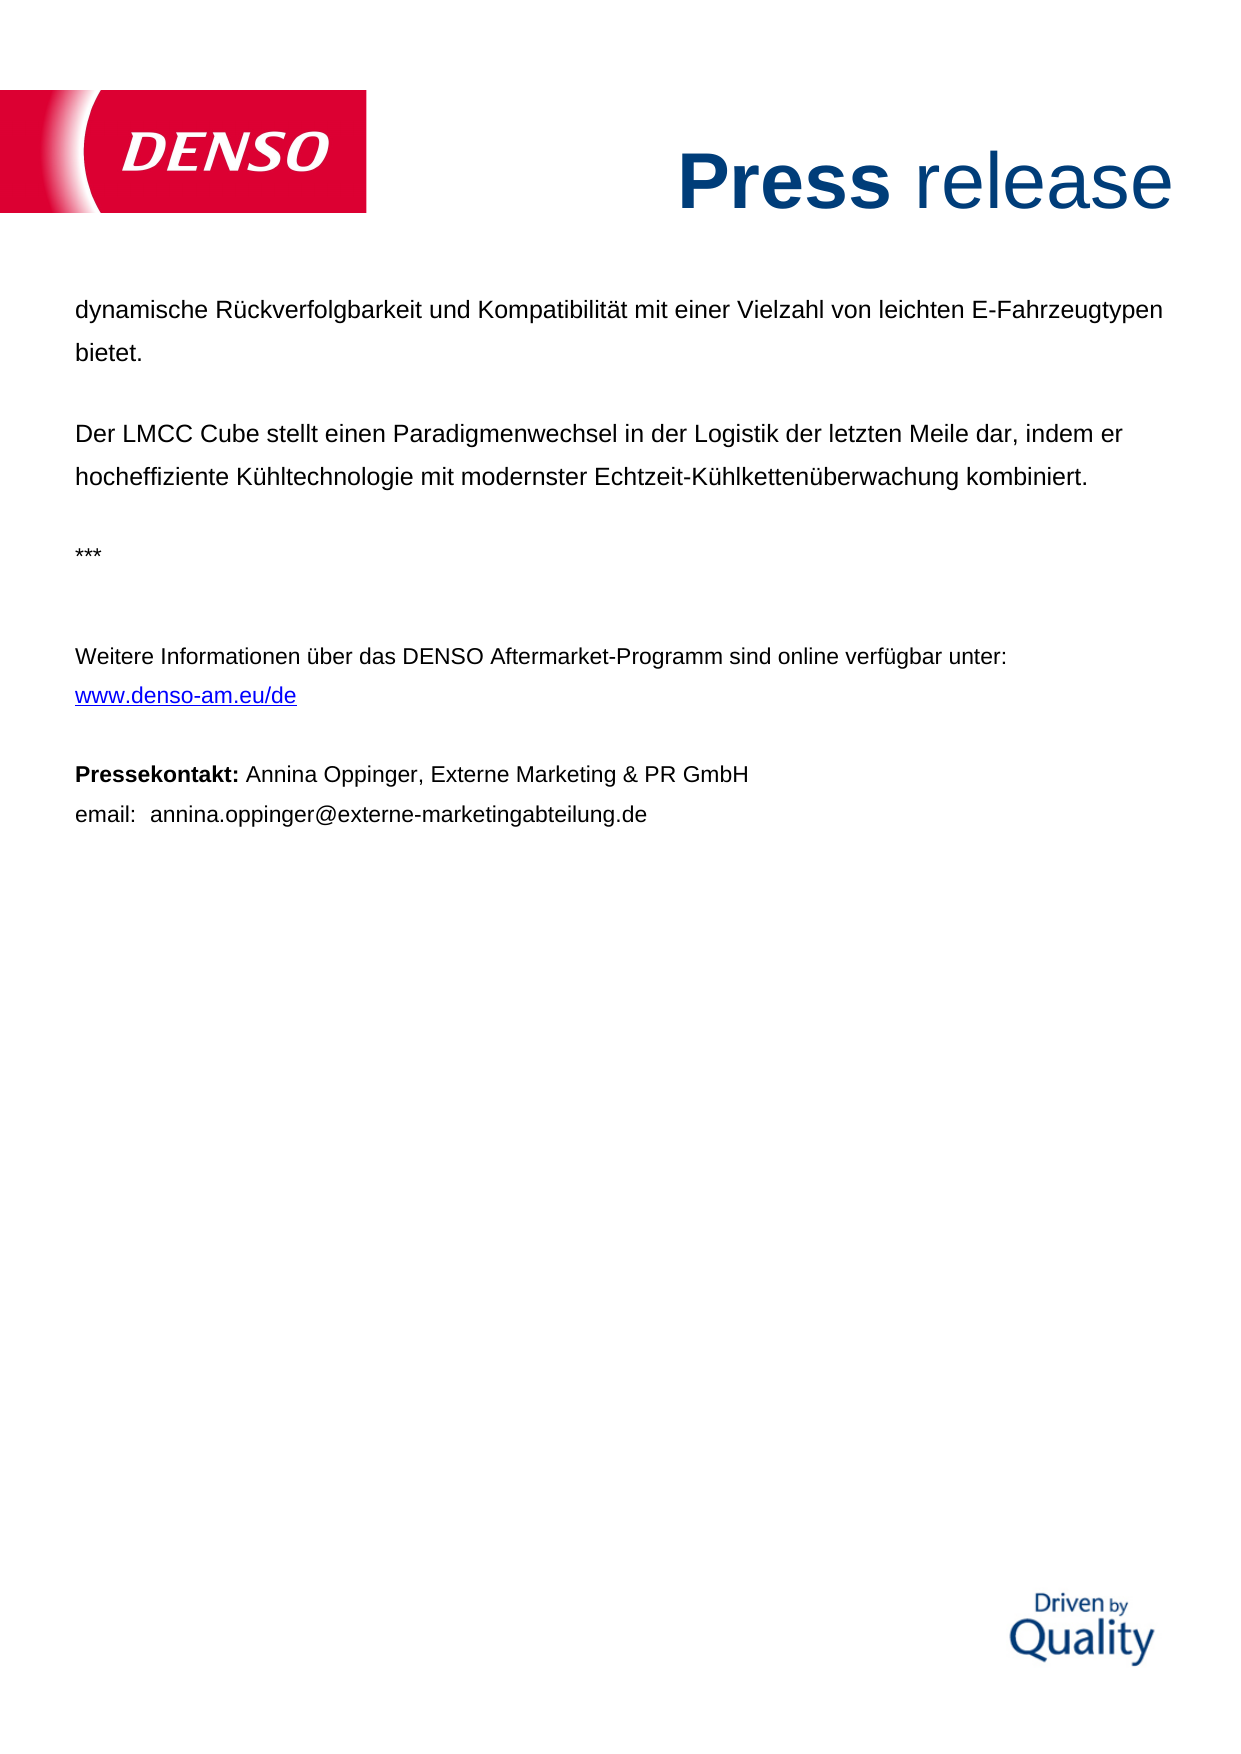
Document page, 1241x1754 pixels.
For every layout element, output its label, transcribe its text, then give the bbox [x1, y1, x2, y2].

picture [997, 1552, 1166, 1681]
text *** [75, 543, 1165, 569]
text Weitere Informationen über das DENSO Aftermarket-Programm sind online verfügbar unter: [75, 643, 1165, 669]
text www.denso-am.eu/de [75, 682, 1165, 708]
text Pressekontakt: Annina Oppinger, Externe Marketing & PR GmbH [75, 761, 1165, 787]
picture [0, 90, 367, 213]
text email: annina.oppinger@externe-marketingabteilung.de [75, 801, 1165, 827]
text Der LMCC Cube stellt einen Paradigmenwechsel in der Logistik der letzten Meile dar, indem er hocheffiziente Kühltechnologie mit modernster Echtzeit-Kühlkettenüberwachung kombiniert. [75, 419, 1165, 491]
